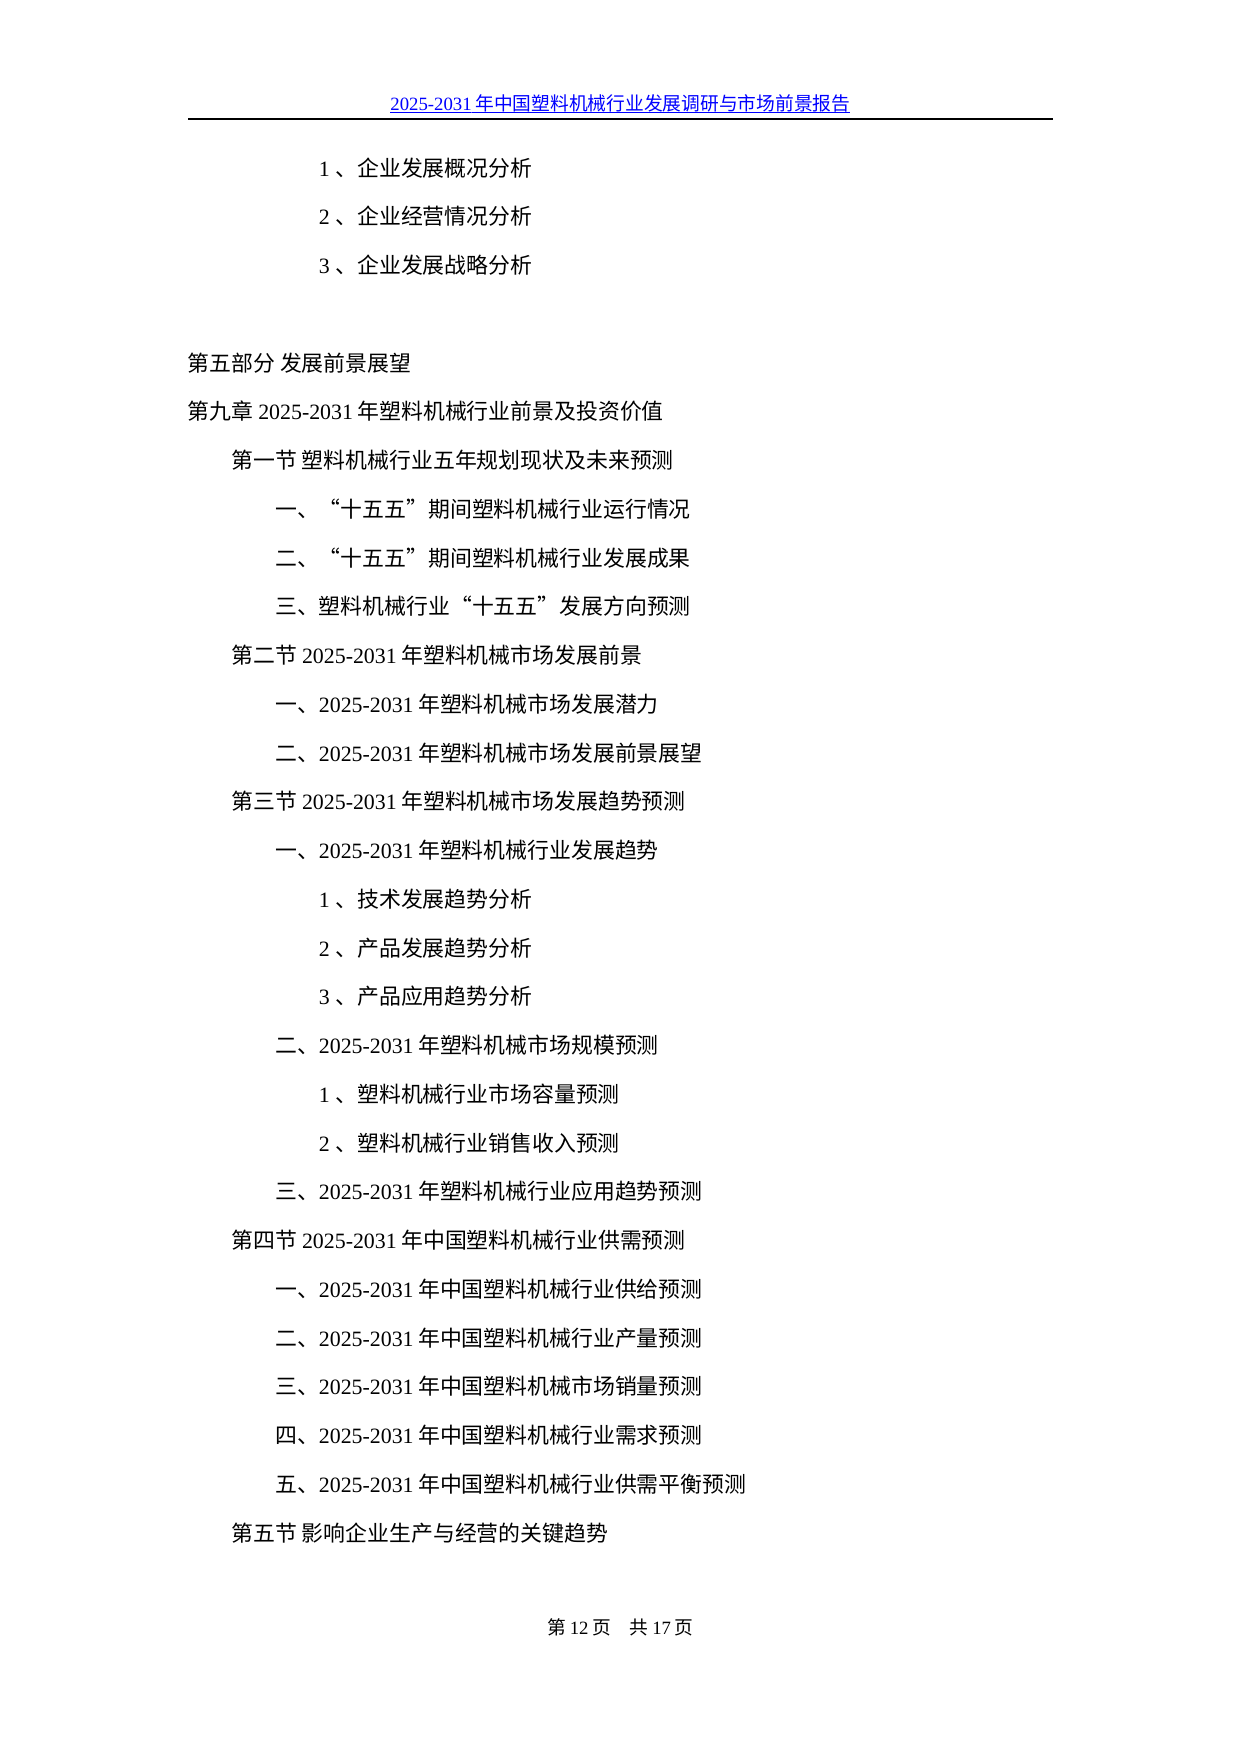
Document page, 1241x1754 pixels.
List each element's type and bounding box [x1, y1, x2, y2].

text [187, 150, 1053, 1548]
